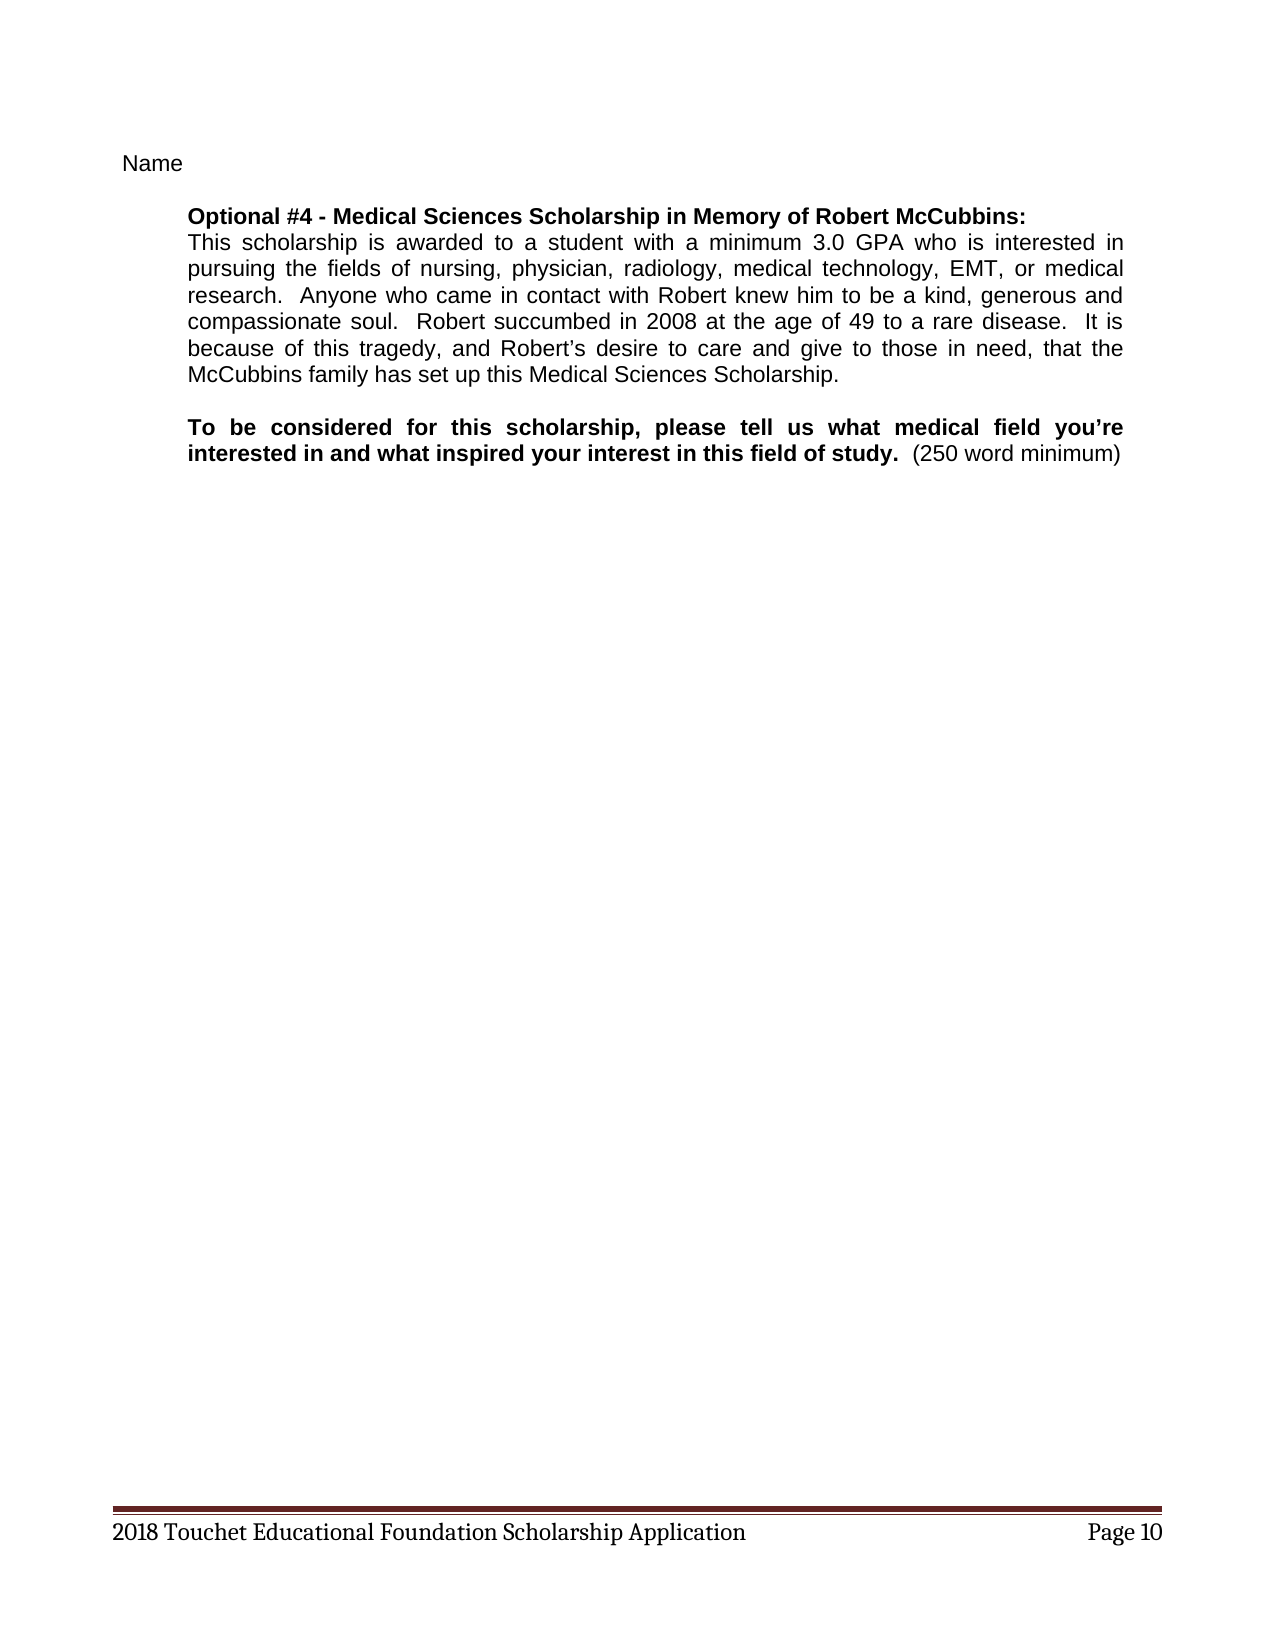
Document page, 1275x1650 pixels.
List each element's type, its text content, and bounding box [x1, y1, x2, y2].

text Optional #4 - Medical Sciences Scholarship in Memory of Robert McCubbins: [187, 203, 1125, 229]
text To be considered for this scholarship, please tell us what medical field you’re interested in and what inspired your interest in this field of study. (250 word minimum) [187, 413, 1125, 466]
text This scholarship is awarded to a student with a minimum 3.0 GPA who is interested in pursuing the fields of nursing, physician, radiology, medical technology, EMT, or medical research. Anyone who came in contact with Robert knew him to be a kind, generous and compassionate soul. Robert succumbed in 2008 at the age of 49 to a rare disease. It is because of this tragedy, and Robert’s desire to care and give to those in need, that the McCubbins family has set up this Medical Sciences Scholarship. [187, 229, 1125, 387]
text Name [122, 150, 1162, 176]
